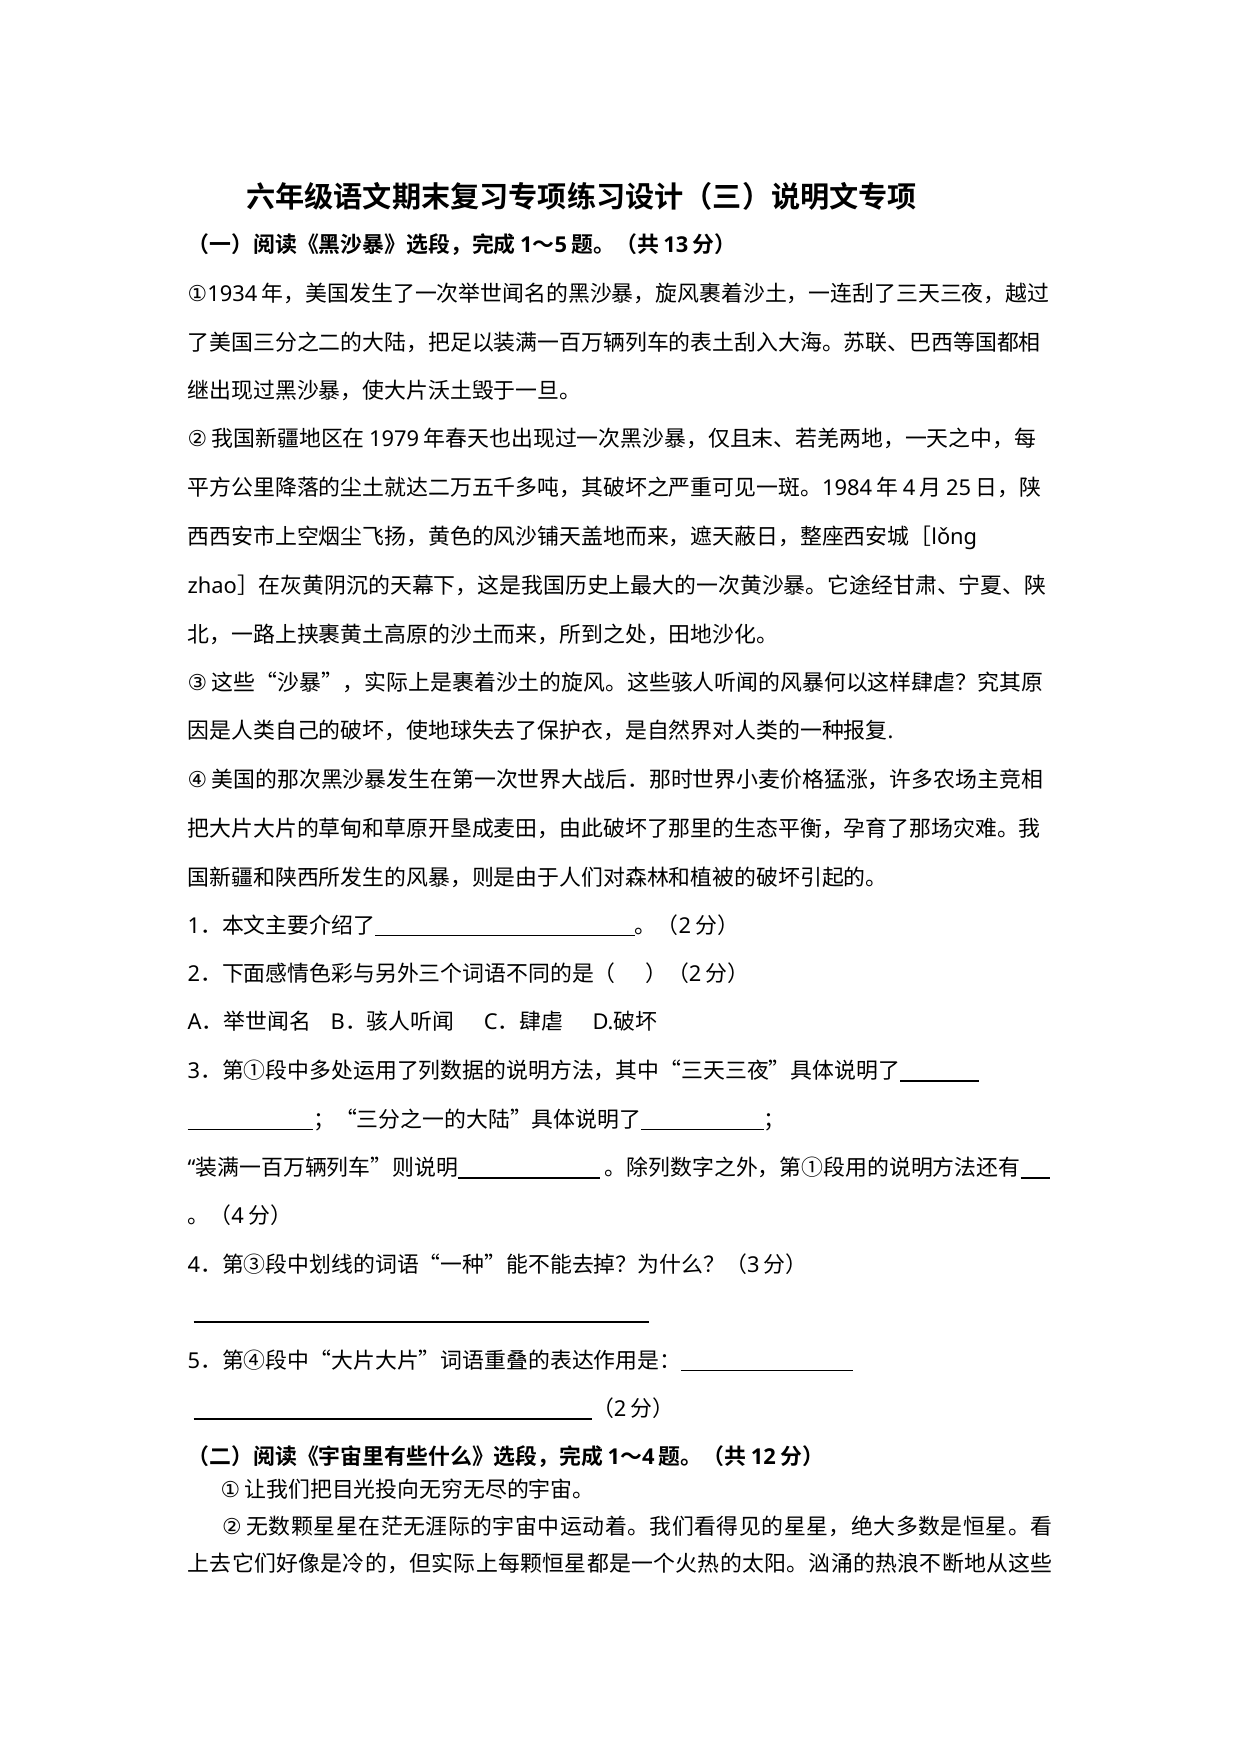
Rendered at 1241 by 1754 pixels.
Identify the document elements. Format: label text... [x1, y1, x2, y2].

text （二）阅读《宇宙里有些什么》选段，完成1～4题。（共12分） [187, 1439, 1053, 1471]
text ①让我们把目光投向无穷无尽的宇宙。 [187, 1471, 1053, 1504]
text 六年级语文期末复习专项练习设计（三）说明文专项 [187, 162, 1053, 227]
text 4．第③段中划线的词语“一种”能不能去掉？为什么？（3分） [187, 1247, 1053, 1279]
text ③这些“沙暴”，实际上是裹着沙土的旋风。这些骇人听闻的风暴何以这样肆虐？究其原因是人类自己的破坏，使地球失去了保护衣，是自然界对人类的一种报复. [187, 664, 1053, 746]
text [187, 1509, 1053, 1578]
text 5．第④段中“大片大片”词语重叠的表达作用是： [187, 1342, 1053, 1375]
text 1．本文主要介绍了 。（2分） [187, 907, 1053, 940]
text ④美国的那次黑沙暴发生在第一次世界大战后．那时世界小麦价格猛涨，许多农场主竞相把大片大片的草甸和草原开垦成麦田，由此破坏了那里的生态平衡，孕育了那场灾难。我国新疆和陕西所发生的风暴，则是由于人们对森林和植被的破坏引起的。 [187, 762, 1053, 892]
text ①1934年，美国发生了一次举世闻名的黑沙暴，旋风裹着沙土，一连刮了三天三夜，越过了美国三分之二的大陆，把足以装满一百万辆列车的表土刮入大海。苏联、巴西等国都相继出现过黑沙暴，使大片沃土毁于一旦。 [187, 275, 1053, 405]
text （2分） [187, 1391, 1053, 1423]
text ②我国新疆地区在1979年春天也出现过一次黑沙暴，仅且末、若羌两地，一天之中，每平方公里降落的尘土就达二万五千多吨，其破坏之严重可见一斑。1984年4月25日，陕西西安市上空烟尘飞扬，黄色的风沙铺天盖地而来，遮天蔽日，整座西安城［lǒng zhao］在灰黄阴沉的天幕下，这是我国历史上最大的一次黄沙暴。它途经甘肃、宁夏、陕北，一路上挟裹黄土高原的沙土而来，所到之处，田地沙化。 [187, 421, 1053, 649]
text “装满一百万辆列车”则说明 。除列数字之外，第①段用的说明方法还有 。（4分） [187, 1149, 1053, 1231]
text A．举世闻名 B．骇人听闻 C．肆虐 D.破坏 3．第①段中多处运用了列数据的说明方法，其中“三天三夜”具体说明了 [187, 1004, 1053, 1085]
text 2．下面感情色彩与另外三个词语不同的是（ ）（2分） [187, 956, 1053, 988]
text ；“三分之一的大陆”具体说明了 ； [187, 1101, 1053, 1134]
text （一）阅读《黑沙暴》选段，完成1～5题。（共13分） [187, 227, 1053, 259]
